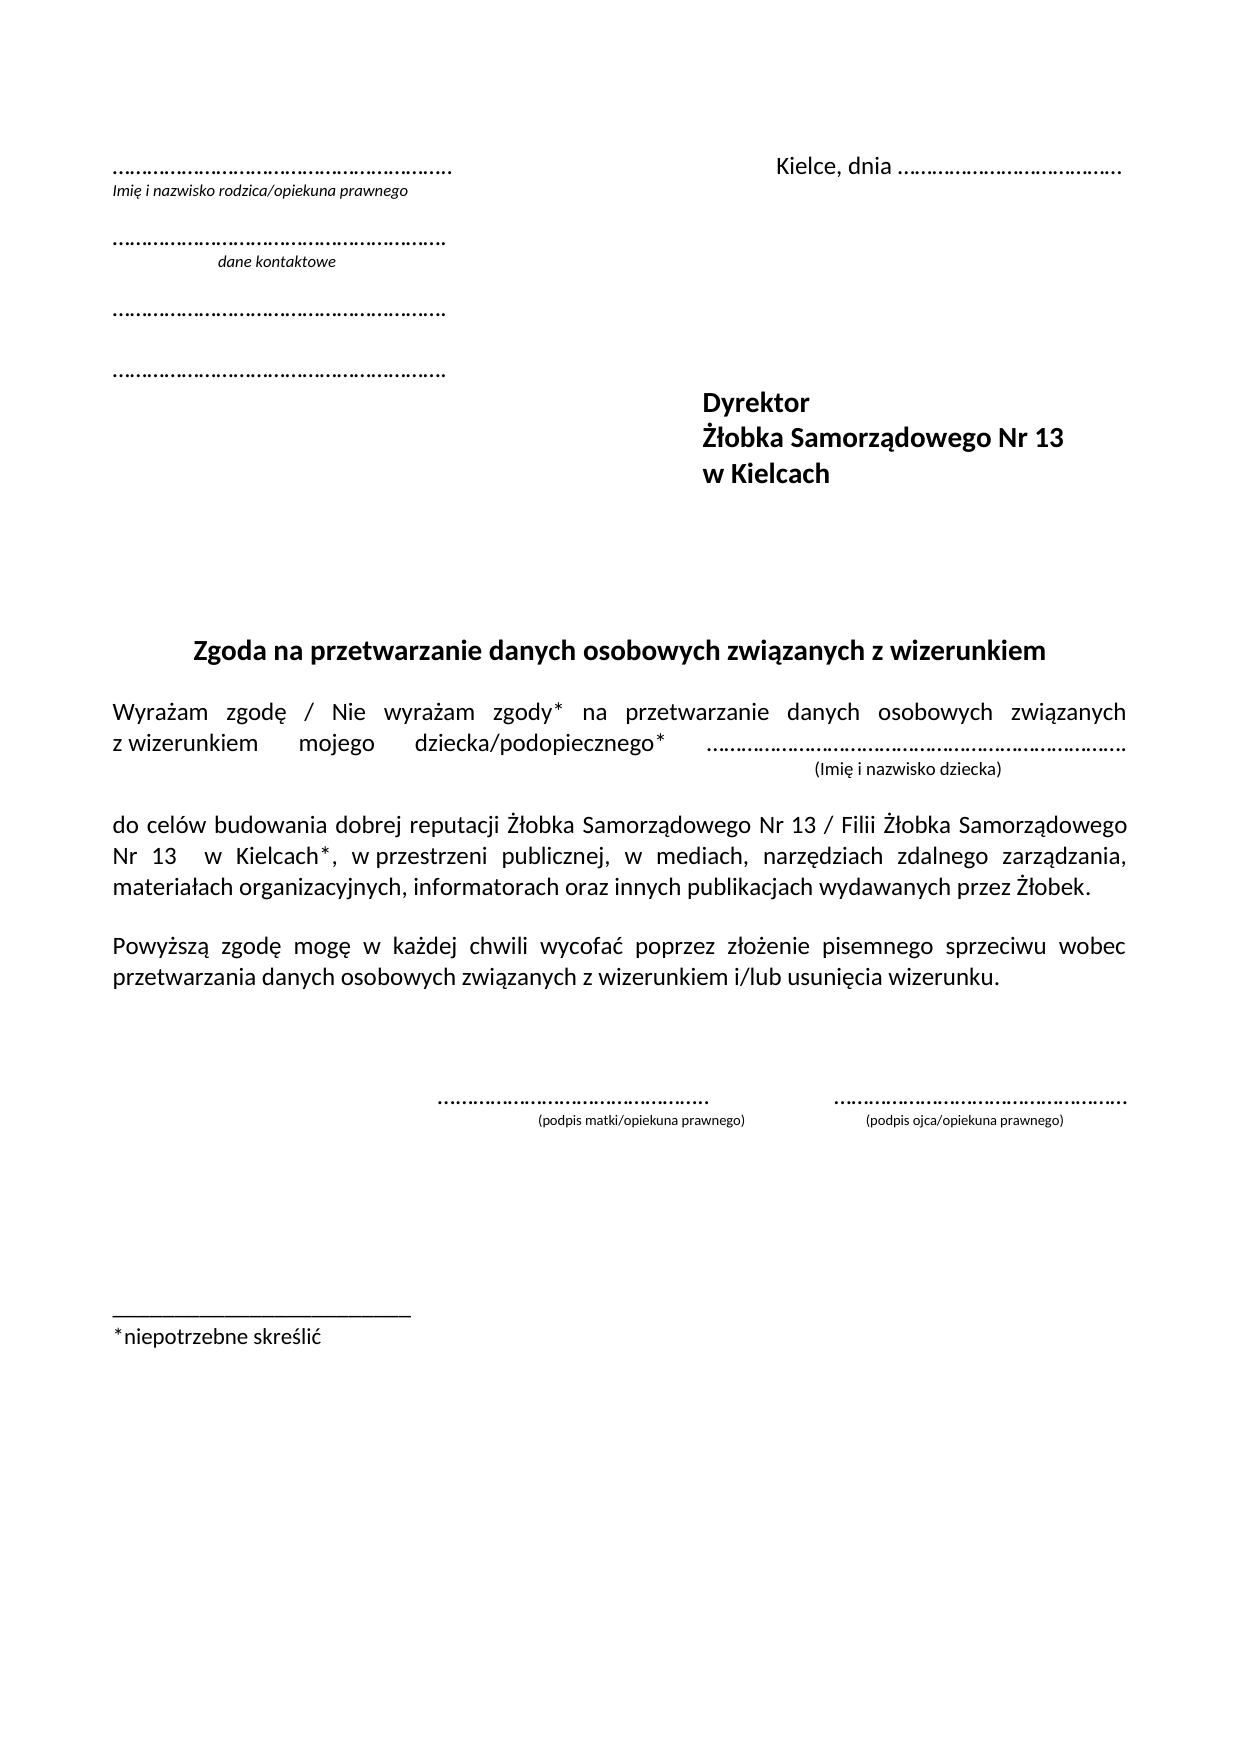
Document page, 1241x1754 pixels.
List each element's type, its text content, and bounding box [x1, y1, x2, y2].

text w Kielcach [112, 455, 1128, 491]
text …………………………………………………. [112, 353, 1128, 384]
text ________________________ *niepotrzebne skreślić [112, 1290, 1128, 1351]
text Powyższą zgodę mogę w każdej chwili wycofać poprzez złożenie pisemnego sprzeciwu wobec przetwarzania danych osobowych związanych z wizerunkiem i/lub usunięcia wizerunku. [112, 930, 1128, 991]
text Dyrektor [629, 384, 1128, 419]
text Żłobka Samorządowego Nr 13 [112, 419, 1128, 455]
text ………………………………………………….. Kielce, dnia ………………………………… [112, 150, 1128, 181]
text Wyrażam zgodę / Nie wyrażam zgody* na przetwarzanie danych osobowych związanych z wizerunkiem mojego dziecka/podopiecznego* ………………………………………………………………. (Imię i nazwisko dziecka) [112, 697, 1128, 781]
text (podpis matki/opiekuna prawnego) (podpis ojca/opiekuna prawnego) [112, 1111, 1128, 1141]
text Zgoda na przetwarzanie danych osobowych związanych z wizerunkiem [112, 632, 1128, 667]
text do celów budowania dobrej reputacji Żłobka Samorządowego Nr 13 / Filii Żłobka Samorządowego Nr 13 w Kielcach*, w przestrzeni publicznej, w mediach, narzędziach zdalnego zarządzania, materiałach organizacyjnych, informatorach oraz innych publikacjach wydawanych przez Żłobek. [112, 810, 1128, 901]
text Imię i nazwisko rodzica/opiekuna prawnego [112, 181, 1128, 201]
text …………………………………………………. [112, 292, 1128, 323]
text …………………………………………………. [112, 221, 1128, 252]
text dane kontaktowe [112, 252, 1128, 272]
text ...…………………………………….. …………………………………………… [112, 1080, 1128, 1111]
